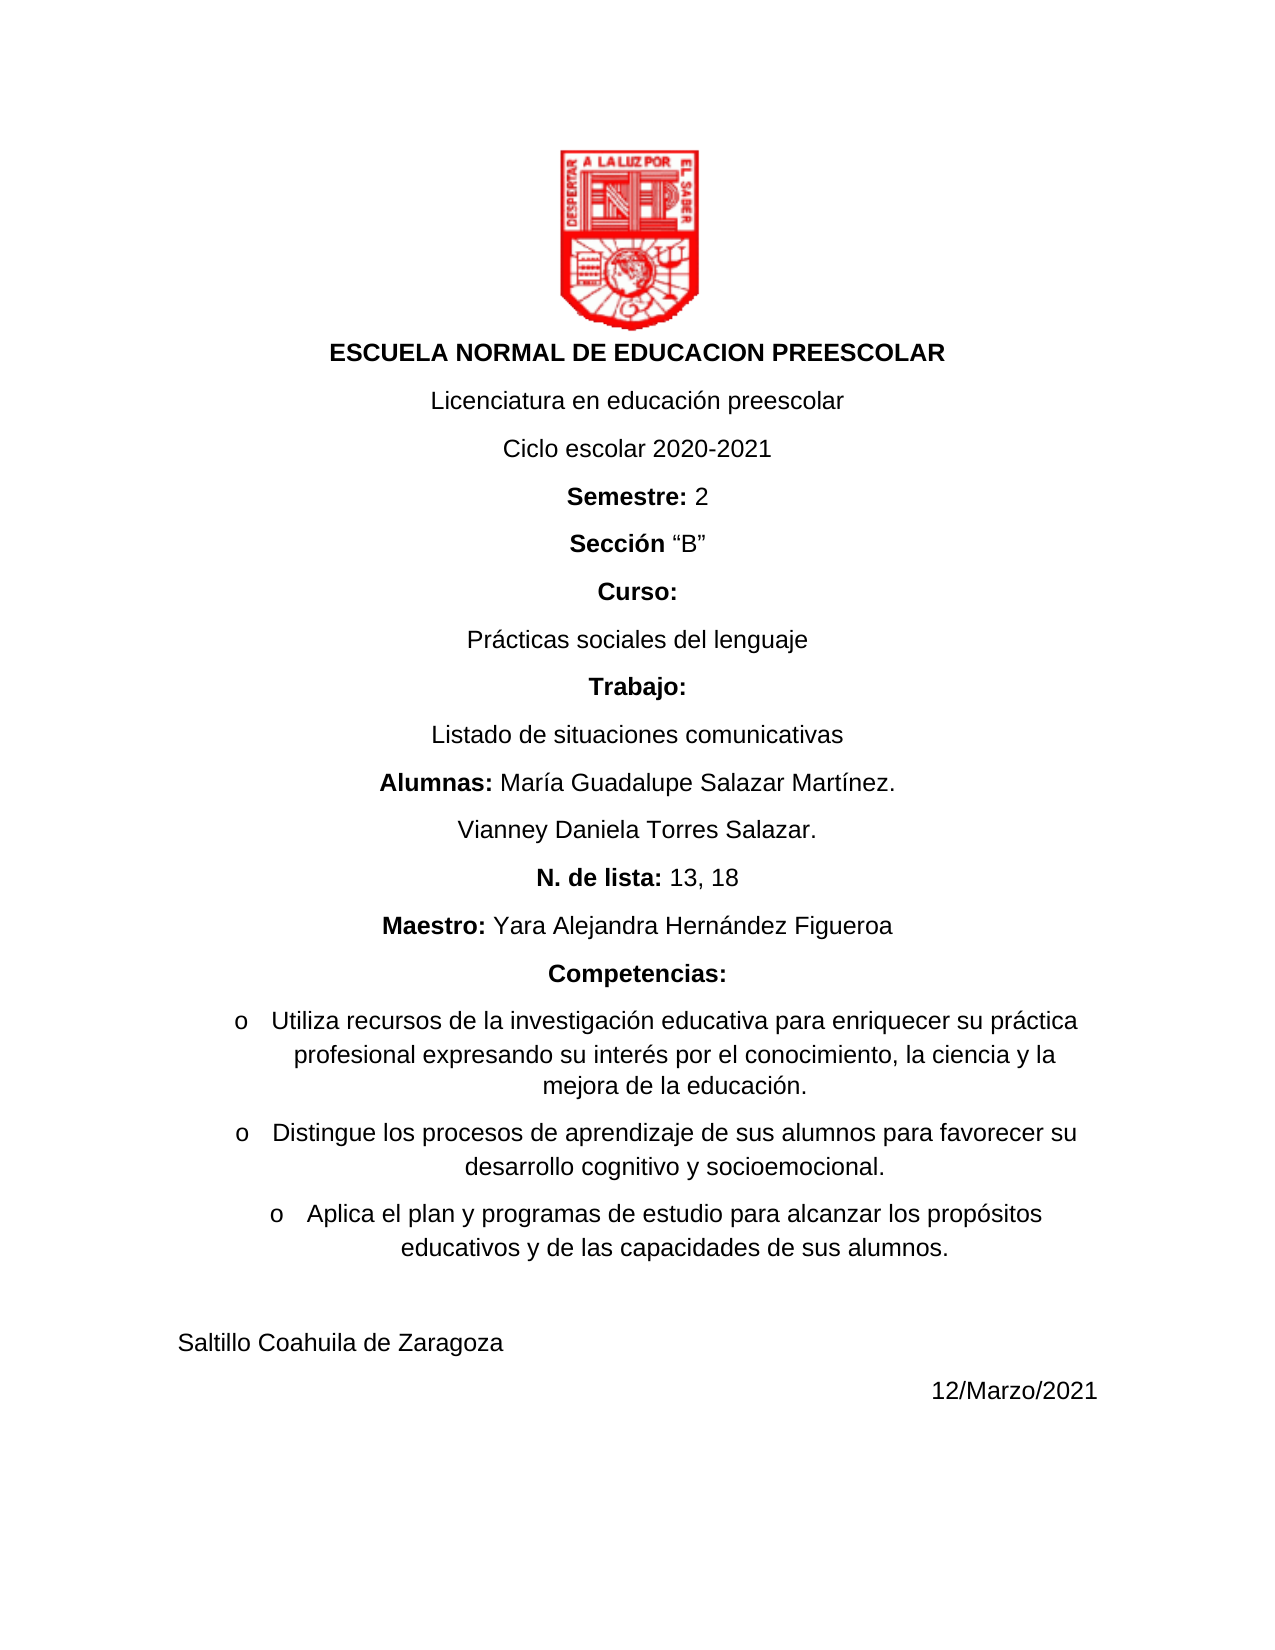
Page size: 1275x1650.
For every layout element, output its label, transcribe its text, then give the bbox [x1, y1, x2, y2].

picture [501, 147, 749, 333]
text Competencias: [177, 959, 1098, 987]
text ESCUELA NORMAL DE EDUCACION PREESCOLAR [177, 338, 1098, 367]
text Curso: [177, 577, 1098, 606]
text Alumnas: María Guadalupe Salazar Martínez. [177, 768, 1098, 797]
text Prácticas sociales del lenguaje [177, 625, 1098, 653]
text Saltillo Coahuila de Zaragoza [177, 1328, 1098, 1357]
text Sección “B” [177, 529, 1098, 558]
text Licenciatura en educación preescolar [177, 386, 1098, 415]
text N. de lista: 13, 18 [177, 863, 1098, 892]
text Listado de situaciones comunicativas [177, 720, 1098, 749]
list Aplica el plan y programas de estudio para alcanzar los propósitos educativos y de las capacidades de sus alumnos. [215, 1199, 1098, 1261]
text Ciclo escolar 2020-2021 [177, 434, 1098, 463]
text Semestre: 2 [177, 482, 1098, 510]
list Distingue los procesos de aprendizaje de sus alumnos para favorecer su desarrollo cognitivo y socioemocional. [215, 1118, 1098, 1180]
text Trabajo: [177, 672, 1098, 701]
text Vianney Daniela Torres Salazar. [177, 816, 1098, 844]
list Utiliza recursos de la investigación educativa para enriquecer su práctica profesional expresando su interés por el conocimiento, la ciencia y la mejora de la educación. [215, 1006, 1098, 1099]
text 12/Marzo/2021 [177, 1376, 1098, 1404]
text Maestro: Yara Alejandra Hernández Figueroa [177, 911, 1098, 940]
